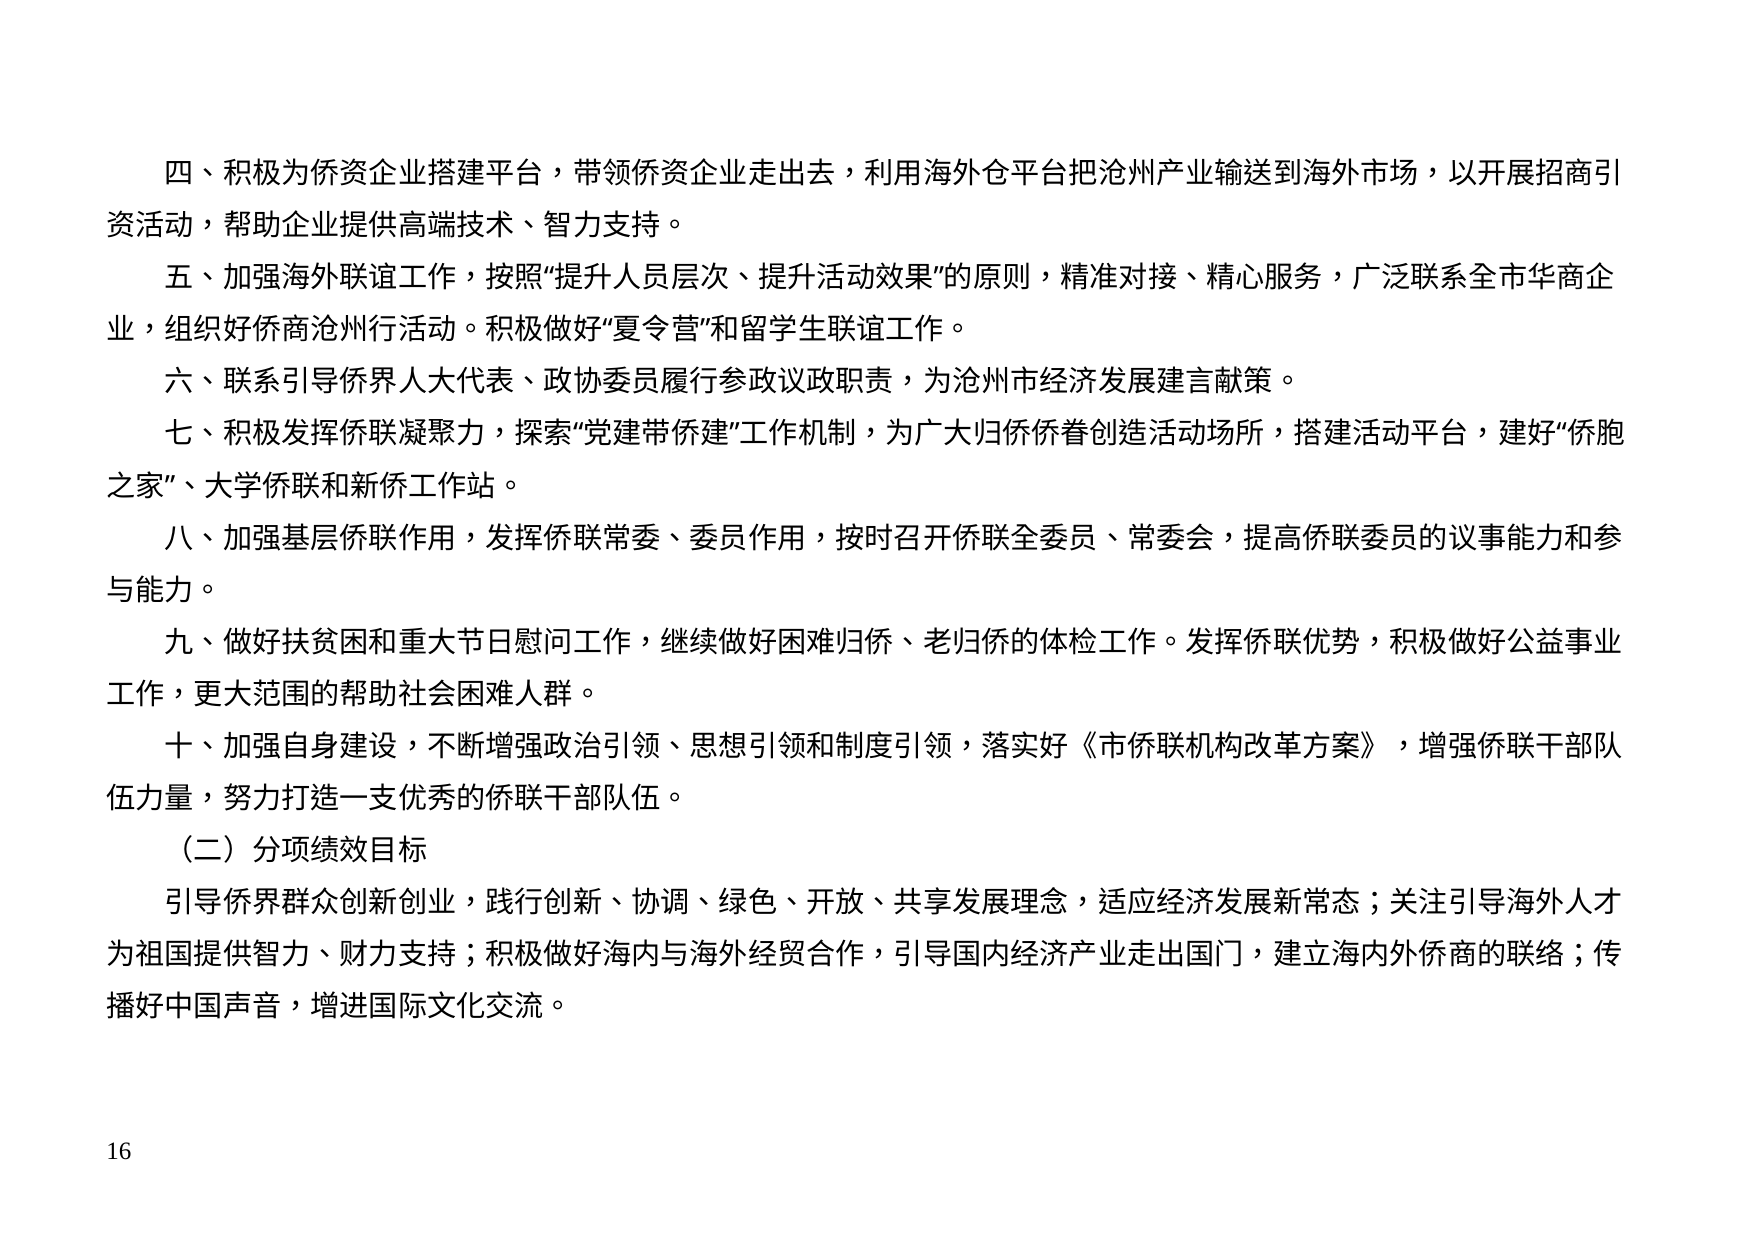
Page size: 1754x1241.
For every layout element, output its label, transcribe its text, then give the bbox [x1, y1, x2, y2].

text 引导侨界群众创新创业，践行创新、协调、绿色、开放、共享发展理念，适应经济发展新常态；关注引导海外人才为祖国提供智力、财力支持；积极做好海内与海外经贸合作，引导国内经济产业走出国门，建立海内外侨商的联络；传播好中国声音，增进国际文化交流。 [106, 871, 1648, 1027]
text 八、加强基层侨联作用，发挥侨联常委、委员作用，按时召开侨联全委员、常委会，提高侨联委员的议事能力和参与能力。 [106, 506, 1648, 611]
text 四、积极为侨资企业搭建平台，带领侨资企业走出去，利用海外仓平台把沧州产业输送到海外市场，以开展招商引资活动，帮助企业提供高端技术、智力支持。 [106, 142, 1648, 246]
text （二）分项绩效目标 [106, 819, 1648, 871]
text 六、联系引导侨界人大代表、政协委员履行参政议政职责，为沧州市经济发展建言献策。 [106, 350, 1648, 402]
text 七、积极发挥侨联凝聚力，探索“党建带侨建”工作机制，为广大归侨侨眷创造活动场所，搭建活动平台，建好“侨胞之家”、大学侨联和新侨工作站。 [106, 402, 1648, 506]
text 五、加强海外联谊工作，按照“提升人员层次、提升活动效果”的原则，精准对接、精心服务，广泛联系全市华商企业，组织好侨商沧州行活动。积极做好“夏令营”和留学生联谊工作。 [106, 246, 1648, 350]
text 十、加强自身建设，不断增强政治引领、思想引领和制度引领，落实好《市侨联机构改革方案》，增强侨联干部队伍力量，努力打造一支优秀的侨联干部队伍。 [106, 715, 1648, 819]
text 九、做好扶贫困和重大节日慰问工作，继续做好困难归侨、老归侨的体检工作。发挥侨联优势，积极做好公益事业工作，更大范围的帮助社会困难人群。 [106, 611, 1648, 715]
